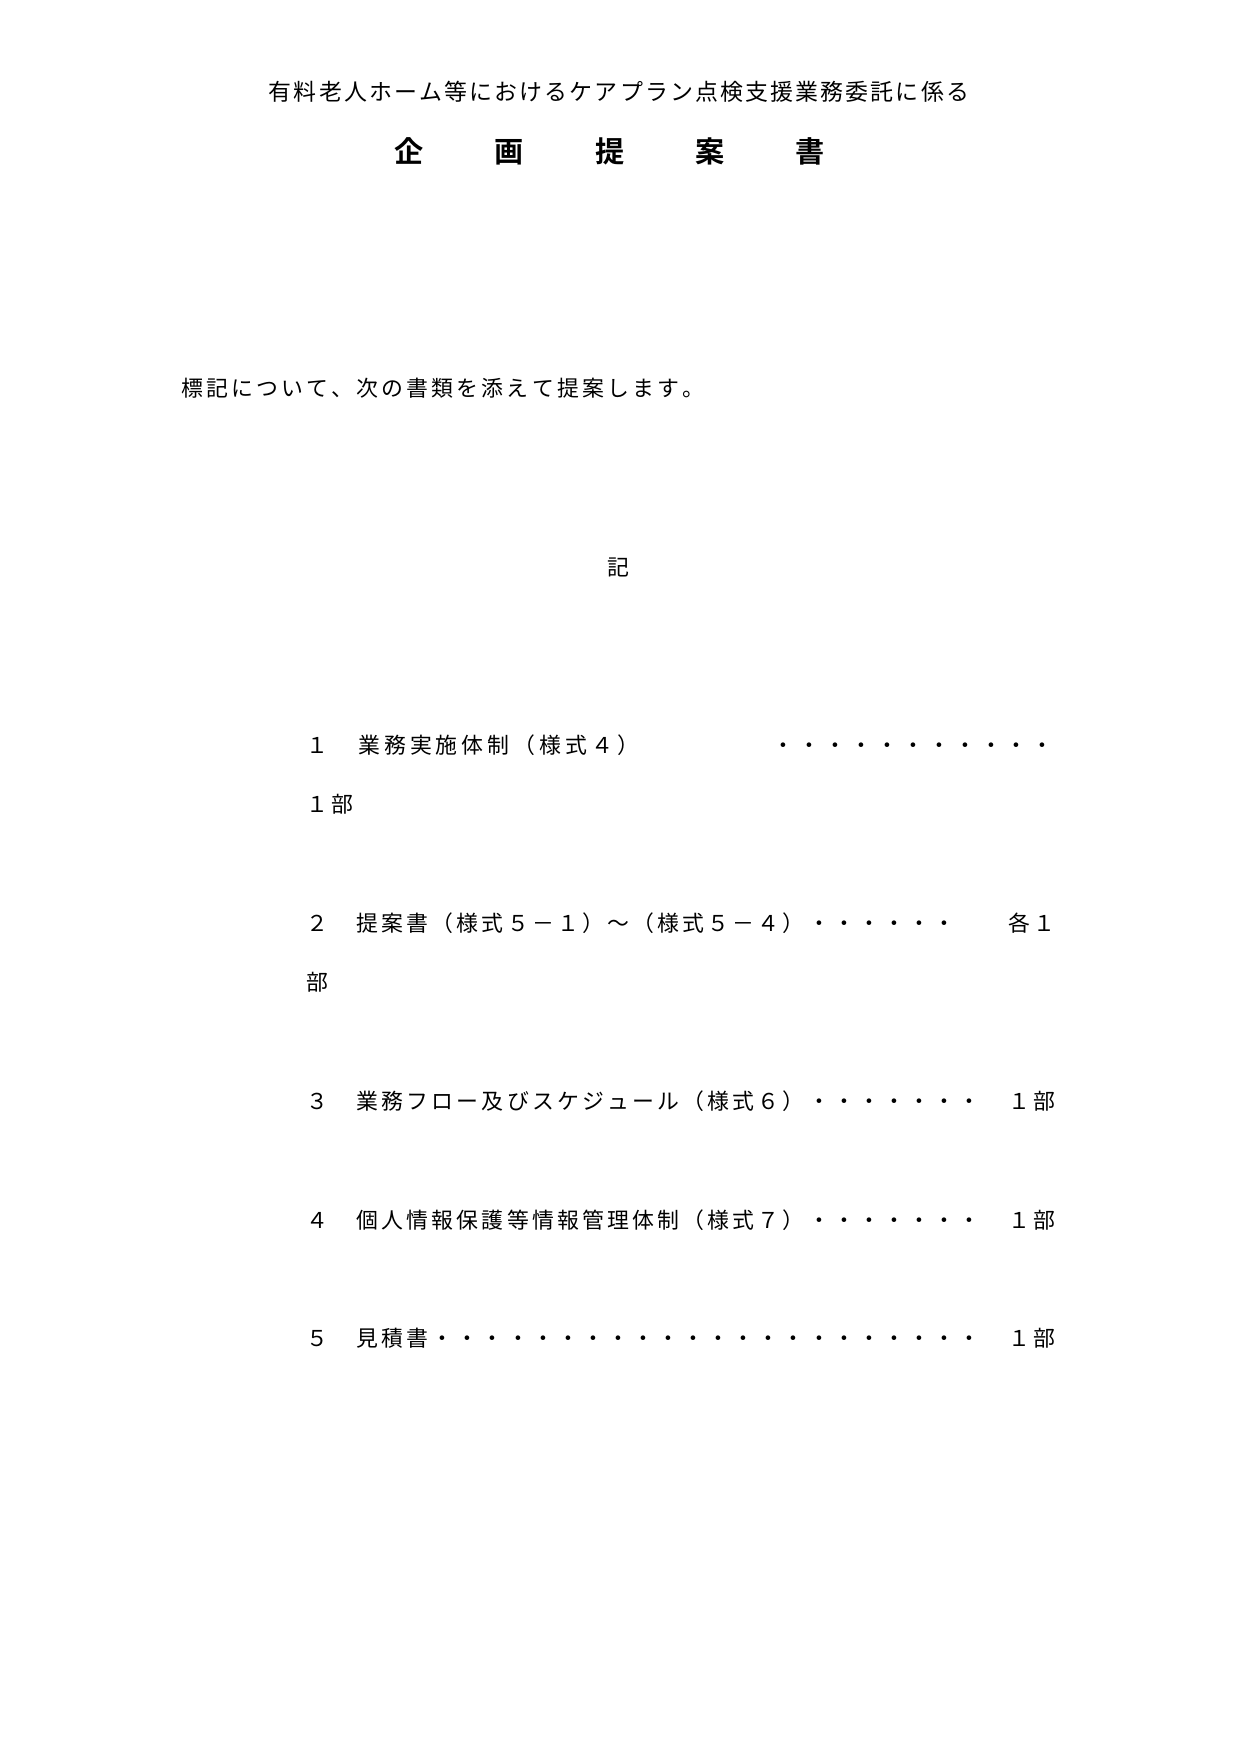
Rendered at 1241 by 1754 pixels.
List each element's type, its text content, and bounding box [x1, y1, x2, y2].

text 有料老人ホーム等におけるケアプラン点検支援業務委託に係る [181, 61, 1059, 120]
text 標記について、次の書類を添えて提案します。 [181, 358, 1059, 417]
text ４ 個人情報保護等情報管理体制（様式７）・・・・・・・ １部 [284, 1189, 1059, 1248]
text ５ 見積書・・・・・・・・・・・・・・・・・・・・・・ １部 [284, 1308, 1059, 1367]
text 企 画 提 案 書 [181, 120, 1059, 179]
text １ 業務実施体制（様式４） ・・・・・・・・・・・ １部 [284, 714, 1059, 833]
text ３ 業務フロー及びスケジュール（様式６）・・・・・・・ １部 [284, 1070, 1059, 1129]
text 記 [181, 536, 1059, 595]
text ２ 提案書（様式５－１）～（様式５－４）・・・・・・ 各１部 [284, 892, 1059, 1011]
